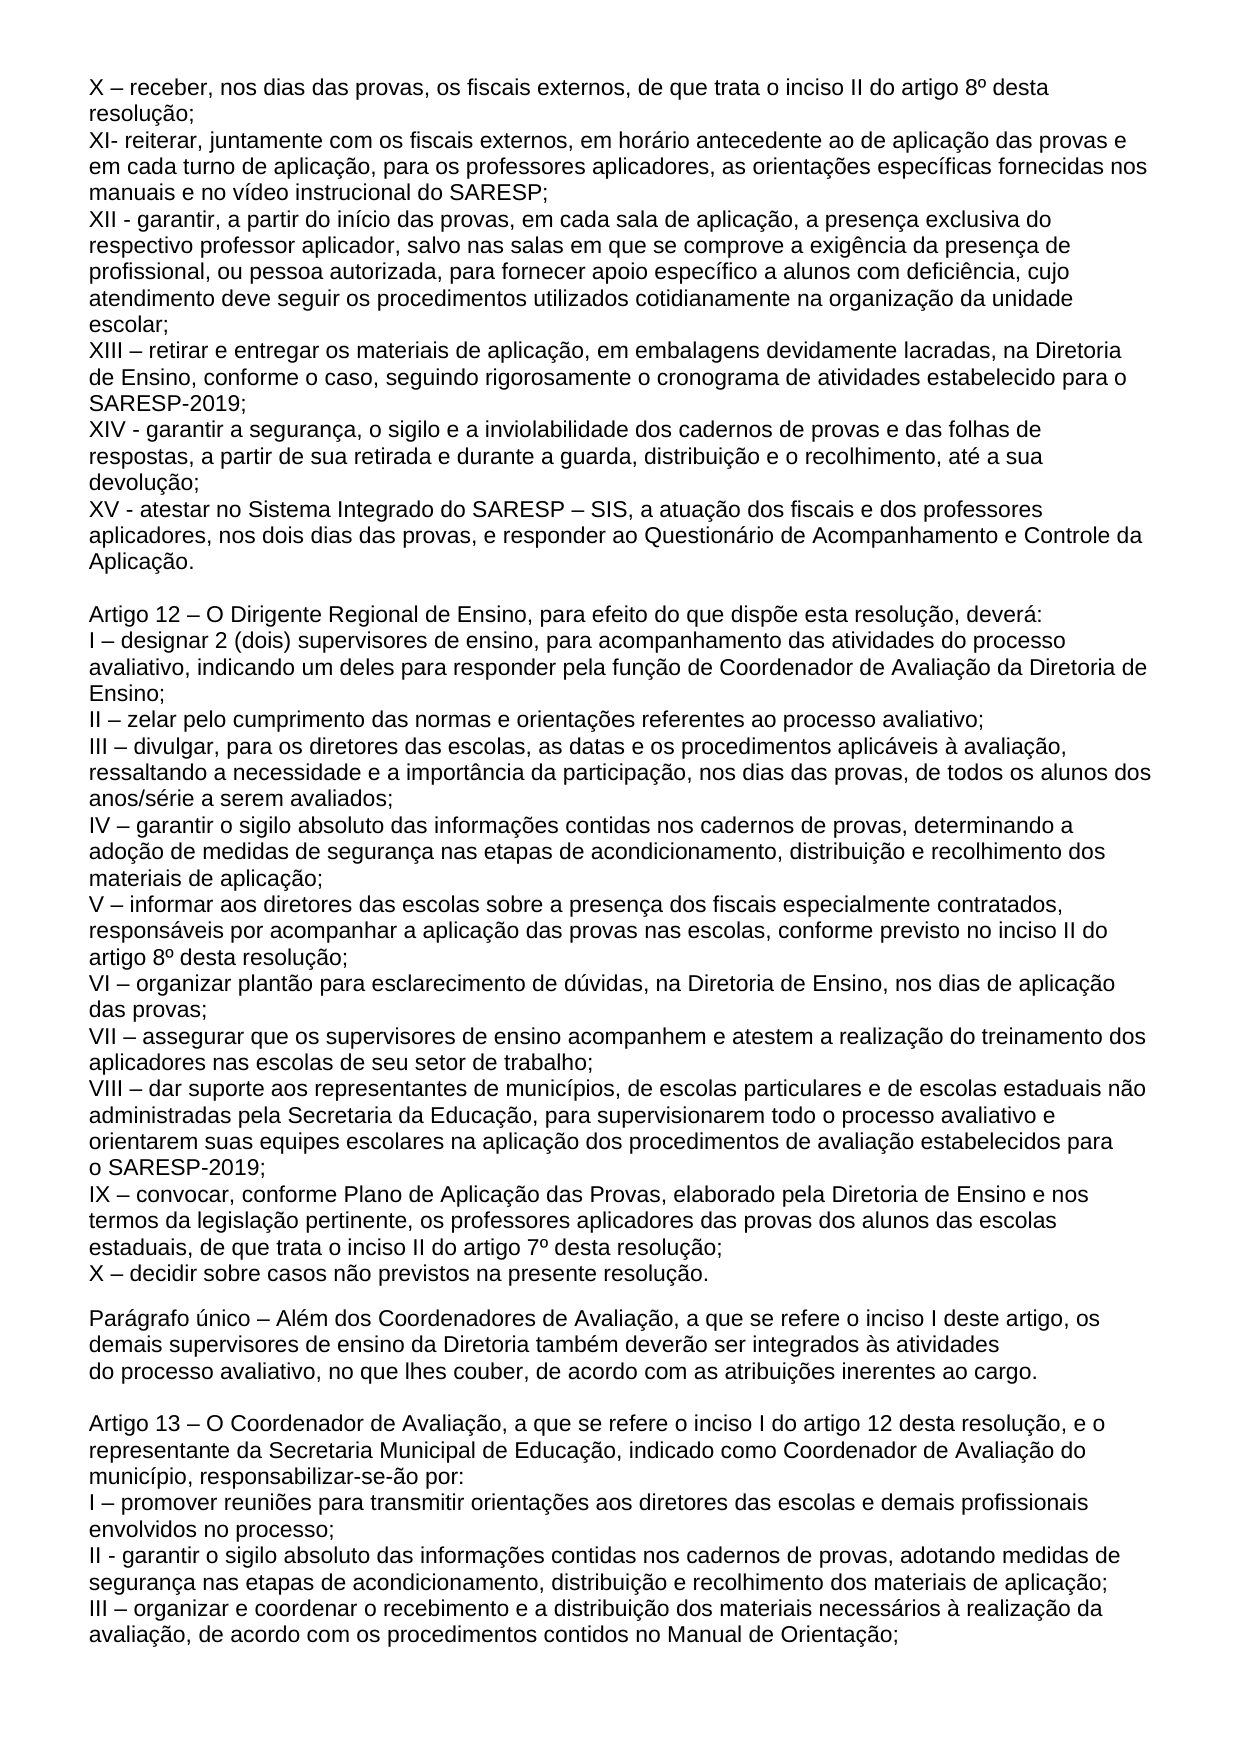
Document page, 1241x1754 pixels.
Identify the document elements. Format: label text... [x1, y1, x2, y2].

text VII – assegurar que os supervisores de ensino acompanhem e atestem a realização do treinamento dos aplicadores nas escolas de seu setor de trabalho; [89, 1023, 1152, 1075]
text XV - atestar no Sistema Integrado do SARESP – SIS, a atuação dos fiscais e dos professores aplicadores, nos dois dias das provas, e responder ao Questionário de Acompanhamento e Controle da Aplicação. [89, 496, 1152, 574]
text III – organizar e coordenar o recebimento e a distribuição dos materiais necessários à realização da avaliação, de acordo com os procedimentos contidos no Manual de Orientação; [89, 1595, 1152, 1647]
text do processo avaliativo, no que lhes couber, de acordo com as atribuições inerentes ao cargo. [89, 1358, 1152, 1384]
text Parágrafo único – Além dos Coordenadores de Avaliação, a que se refere o inciso I deste artigo, os demais supervisores de ensino da Diretoria também deverão ser integrados às atividades [89, 1305, 1152, 1358]
text Artigo 13 – O Coordenador de Avaliação, a que se refere o inciso I do artigo 12 desta resolução, e o representante da Secretaria Municipal de Educação, indicado como Coordenador de Avaliação do município, responsabilizar-se-ão por: [89, 1410, 1152, 1489]
text VI – organizar plantão para esclarecimento de dúvidas, na Diretoria de Ensino, nos dias de aplicação das provas; [89, 970, 1152, 1023]
text XIII – retirar e entregar os materiais de aplicação, em embalagens devidamente lacradas, na Diretoria de Ensino, conforme o caso, seguindo rigorosamente o cronograma de atividades estabelecido para o SARESP-2019; [89, 337, 1152, 416]
text X – receber, nos dias das provas, os fiscais externos, de que trata o inciso II do artigo 8º desta resolução; [89, 74, 1152, 127]
text o SARESP-2019; [89, 1154, 1152, 1181]
text XII - garantir, a partir do início das provas, em cada sala de aplicação, a presença exclusiva do respectivo professor aplicador, salvo nas salas em que se comprove a exigência da presença de profissional, ou pessoa autorizada, para fornecer apoio específico a alunos com deficiência, cujo atendimento deve seguir os procedimentos utilizados cotidianamente na organização da unidade escolar; [89, 206, 1152, 337]
text IX – convocar, conforme Plano de Aplicação das Provas, elaborado pela Diretoria de Ensino e nos termos da legislação pertinente, os professores aplicadores das provas dos alunos das escolas estaduais, de que trata o inciso II do artigo 7º desta resolução; [89, 1181, 1152, 1260]
text VIII – dar suporte aos representantes de municípios, de escolas particulares e de escolas estaduais não administradas pela Secretaria da Educação, para supervisionarem todo o processo avaliativo e orientarem suas equipes escolares na aplicação dos procedimentos de avaliação estabelecidos para [89, 1075, 1152, 1154]
text XI- reiterar, juntamente com os fiscais externos, em horário antecedente ao de aplicação das provas e em cada turno de aplicação, para os professores aplicadores, as orientações específicas fornecidas nos manuais e no vídeo instrucional do SARESP; [89, 127, 1152, 206]
text I – designar 2 (dois) supervisores de ensino, para acompanhamento das atividades do processo avaliativo, indicando um deles para responder pela função de Coordenador de Avaliação da Diretoria de Ensino; [89, 627, 1152, 706]
text V – informar aos diretores das escolas sobre a presença dos fiscais especialmente contratados, responsáveis por acompanhar a aplicação das provas nas escolas, conforme previsto no inciso II do artigo 8º desta resolução; [89, 891, 1152, 970]
text II – zelar pelo cumprimento das normas e orientações referentes ao processo avaliativo; [89, 706, 1152, 733]
text X – decidir sobre casos não previstos na presente resolução. [89, 1260, 1152, 1286]
text XIV - garantir a segurança, o sigilo e a inviolabilidade dos cadernos de provas e das folhas de respostas, a partir de sua retirada e durante a guarda, distribuição e o recolhimento, até a sua devolução; [89, 416, 1152, 496]
text II - garantir o sigilo absoluto das informações contidas nos cadernos de provas, adotando medidas de segurança nas etapas de acondicionamento, distribuição e recolhimento dos materiais de aplicação; [89, 1542, 1152, 1595]
text I – promover reuniões para transmitir orientações aos diretores das escolas e demais profissionais envolvidos no processo; [89, 1489, 1152, 1542]
text III – divulgar, para os diretores das escolas, as datas e os procedimentos aplicáveis à avaliação, ressaltando a necessidade e a importância da participação, nos dias das provas, de todos os alunos dos anos/série a serem avaliados; [89, 733, 1152, 812]
text IV – garantir o sigilo absoluto das informações contidas nos cadernos de provas, determinando a adoção de medidas de segurança nas etapas de acondicionamento, distribuição e recolhimento dos materiais de aplicação; [89, 812, 1152, 891]
text Artigo 12 – O Dirigente Regional de Ensino, para efeito do que dispõe esta resolução, deverá: [89, 601, 1152, 627]
